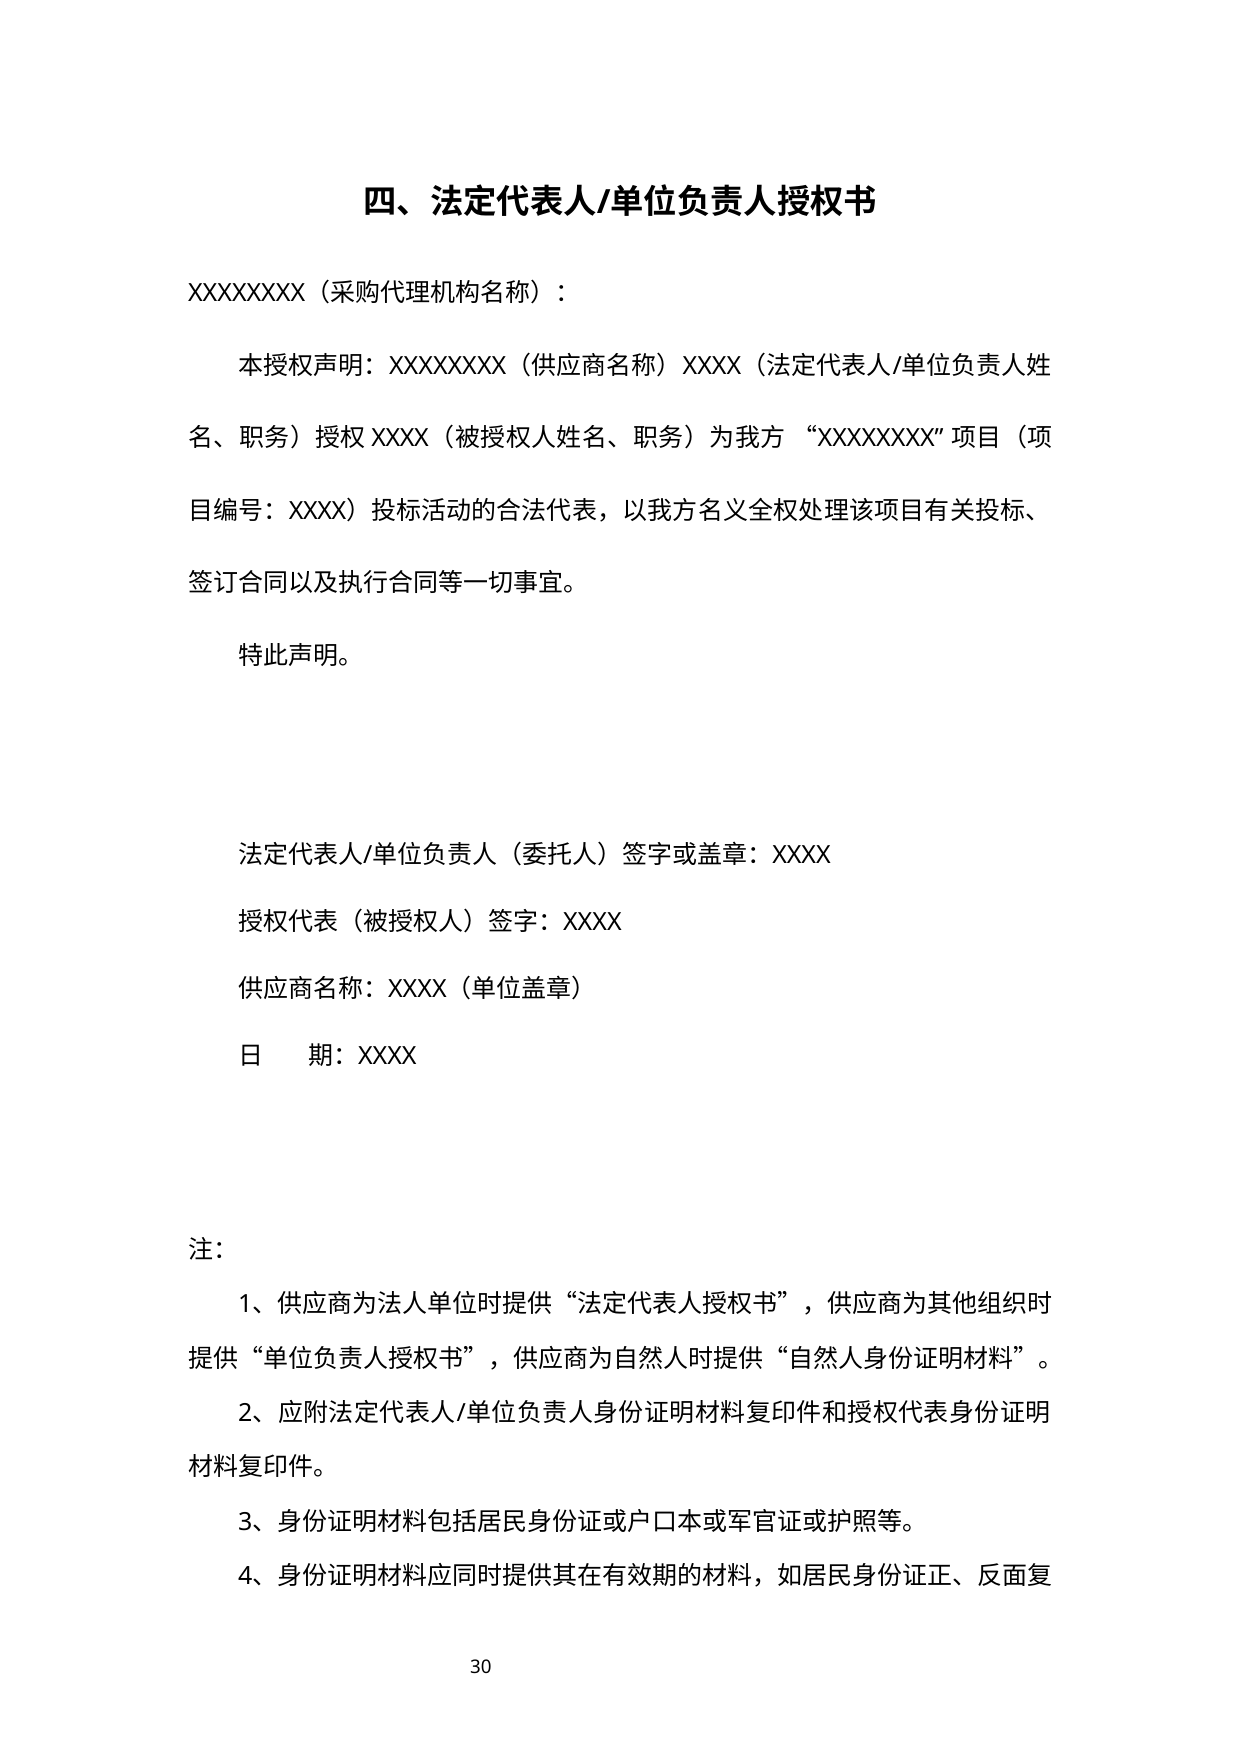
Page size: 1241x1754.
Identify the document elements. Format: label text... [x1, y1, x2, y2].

text 四、法定代表人/单位负责人授权书 [188, 175, 1052, 223]
text XXXXXXXX（采购代理机构名称）： [188, 273, 1052, 309]
text 1、供应商为法人单位时提供“法定代表人授权书”，供应商为其他组织时提供“单位负责人授权书”，供应商为自然人时提供“自然人身份证明材料”。 [188, 1284, 1052, 1374]
text 供应商名称：XXXX（单位盖章） [188, 968, 1052, 1005]
text 2、应附法定代表人/单位负责人身份证明材料复印件和授权代表身份证明材料复印件。 [188, 1392, 1052, 1483]
text 3、身份证明材料包括居民身份证或户口本或军官证或护照等。 [188, 1501, 1052, 1537]
text 注： [188, 1229, 1052, 1266]
text 本授权声明：XXXXXXXX（供应商名称）XXXX（法定代表人/单位负责人姓名、职务）授权XXXX（被授权人姓名、职务）为我方 “XXXXXXXX” 项目（项目编号：XXXX）投标活动的合法代表，以我方名义全权处理该项目有关投标、签订合同以及执行合同等一切事宜。 [188, 345, 1052, 599]
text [188, 1556, 1052, 1592]
text 特此声明。 [188, 635, 1052, 671]
text 授权代表（被授权人）签字：XXXX [188, 902, 1052, 938]
text 法定代表人/单位负责人（委托人）签字或盖章：XXXX [188, 835, 1052, 871]
text 日 期：XXXX [188, 1035, 1052, 1072]
